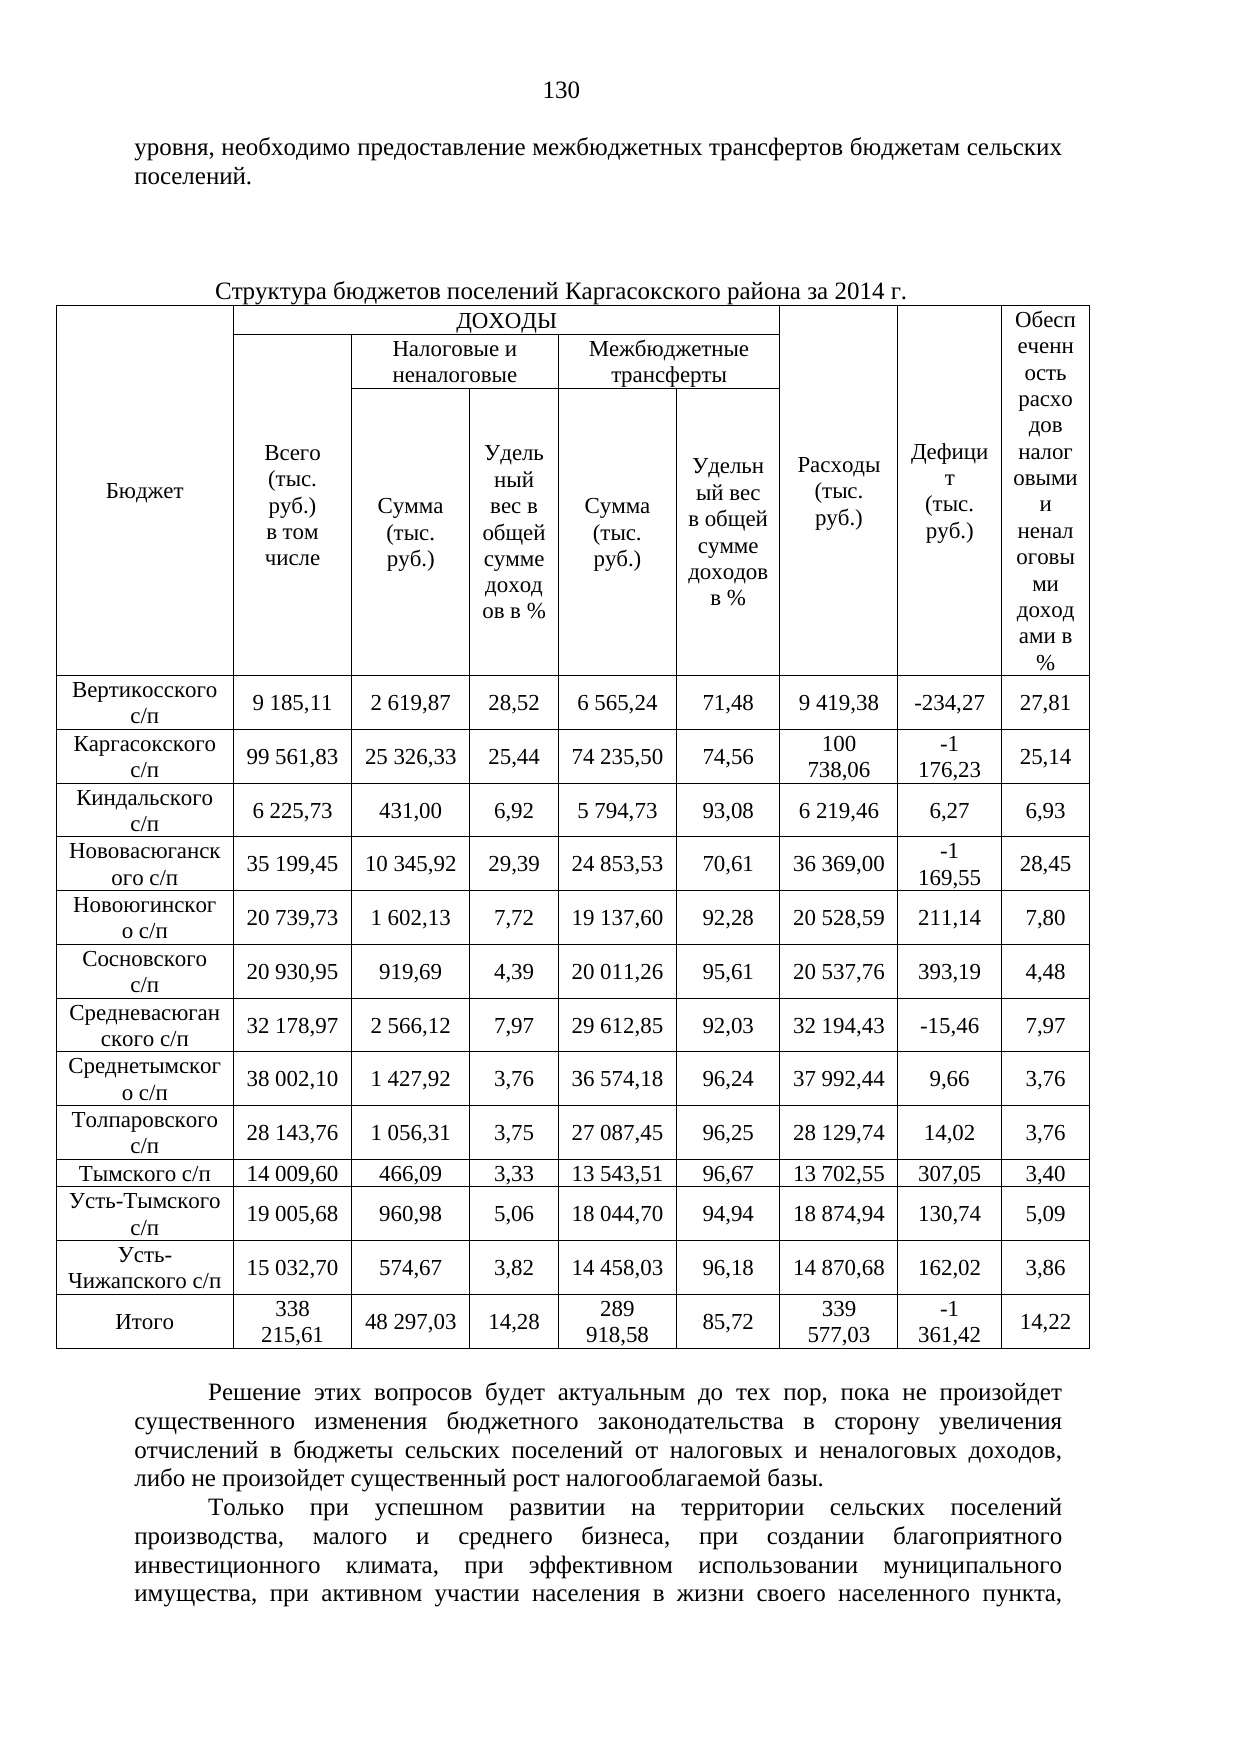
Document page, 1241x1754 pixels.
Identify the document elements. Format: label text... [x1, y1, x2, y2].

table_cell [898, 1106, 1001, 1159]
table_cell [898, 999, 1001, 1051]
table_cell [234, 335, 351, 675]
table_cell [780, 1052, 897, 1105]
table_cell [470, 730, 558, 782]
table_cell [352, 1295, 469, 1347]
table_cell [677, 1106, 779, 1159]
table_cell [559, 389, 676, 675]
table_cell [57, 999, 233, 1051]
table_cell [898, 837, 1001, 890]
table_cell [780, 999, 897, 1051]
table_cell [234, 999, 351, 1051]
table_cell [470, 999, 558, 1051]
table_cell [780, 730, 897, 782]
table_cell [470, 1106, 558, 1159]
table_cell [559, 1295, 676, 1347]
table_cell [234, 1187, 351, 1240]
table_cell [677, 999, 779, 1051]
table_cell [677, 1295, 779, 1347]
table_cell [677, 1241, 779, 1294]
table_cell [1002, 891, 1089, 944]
text Структура бюджетов поселений Каргасокского района за 2014 г. [59, 276, 1063, 305]
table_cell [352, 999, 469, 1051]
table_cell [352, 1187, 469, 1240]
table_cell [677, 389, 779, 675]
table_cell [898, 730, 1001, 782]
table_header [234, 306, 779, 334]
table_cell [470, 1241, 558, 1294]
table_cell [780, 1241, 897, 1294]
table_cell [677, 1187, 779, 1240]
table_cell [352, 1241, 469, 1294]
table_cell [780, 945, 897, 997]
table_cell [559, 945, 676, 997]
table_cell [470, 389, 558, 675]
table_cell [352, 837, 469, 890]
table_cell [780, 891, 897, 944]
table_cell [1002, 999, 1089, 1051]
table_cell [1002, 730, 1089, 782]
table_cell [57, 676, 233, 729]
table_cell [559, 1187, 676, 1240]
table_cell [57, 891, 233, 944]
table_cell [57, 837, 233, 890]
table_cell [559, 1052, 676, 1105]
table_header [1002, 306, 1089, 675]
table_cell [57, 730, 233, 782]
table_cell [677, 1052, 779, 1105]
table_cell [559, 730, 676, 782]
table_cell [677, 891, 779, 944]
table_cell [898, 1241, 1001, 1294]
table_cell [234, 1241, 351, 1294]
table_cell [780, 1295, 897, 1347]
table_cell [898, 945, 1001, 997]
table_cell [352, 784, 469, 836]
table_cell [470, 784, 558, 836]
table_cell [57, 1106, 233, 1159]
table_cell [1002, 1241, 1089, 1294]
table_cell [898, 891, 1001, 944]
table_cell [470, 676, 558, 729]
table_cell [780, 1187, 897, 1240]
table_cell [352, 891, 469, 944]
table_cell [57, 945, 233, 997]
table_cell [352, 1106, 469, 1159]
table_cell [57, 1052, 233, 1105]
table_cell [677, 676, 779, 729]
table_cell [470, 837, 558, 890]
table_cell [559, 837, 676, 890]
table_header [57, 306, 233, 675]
text Решение этих вопросов будет актуальным до тех пор, пока не произойдет существенного изменения бюджетного законодательства в сторону увеличения отчислений в бюджеты сельских поселений от налоговых и неналоговых доходов, либо не произойдет существенный рост налогооблагаемой базы. [134, 1377, 1063, 1492]
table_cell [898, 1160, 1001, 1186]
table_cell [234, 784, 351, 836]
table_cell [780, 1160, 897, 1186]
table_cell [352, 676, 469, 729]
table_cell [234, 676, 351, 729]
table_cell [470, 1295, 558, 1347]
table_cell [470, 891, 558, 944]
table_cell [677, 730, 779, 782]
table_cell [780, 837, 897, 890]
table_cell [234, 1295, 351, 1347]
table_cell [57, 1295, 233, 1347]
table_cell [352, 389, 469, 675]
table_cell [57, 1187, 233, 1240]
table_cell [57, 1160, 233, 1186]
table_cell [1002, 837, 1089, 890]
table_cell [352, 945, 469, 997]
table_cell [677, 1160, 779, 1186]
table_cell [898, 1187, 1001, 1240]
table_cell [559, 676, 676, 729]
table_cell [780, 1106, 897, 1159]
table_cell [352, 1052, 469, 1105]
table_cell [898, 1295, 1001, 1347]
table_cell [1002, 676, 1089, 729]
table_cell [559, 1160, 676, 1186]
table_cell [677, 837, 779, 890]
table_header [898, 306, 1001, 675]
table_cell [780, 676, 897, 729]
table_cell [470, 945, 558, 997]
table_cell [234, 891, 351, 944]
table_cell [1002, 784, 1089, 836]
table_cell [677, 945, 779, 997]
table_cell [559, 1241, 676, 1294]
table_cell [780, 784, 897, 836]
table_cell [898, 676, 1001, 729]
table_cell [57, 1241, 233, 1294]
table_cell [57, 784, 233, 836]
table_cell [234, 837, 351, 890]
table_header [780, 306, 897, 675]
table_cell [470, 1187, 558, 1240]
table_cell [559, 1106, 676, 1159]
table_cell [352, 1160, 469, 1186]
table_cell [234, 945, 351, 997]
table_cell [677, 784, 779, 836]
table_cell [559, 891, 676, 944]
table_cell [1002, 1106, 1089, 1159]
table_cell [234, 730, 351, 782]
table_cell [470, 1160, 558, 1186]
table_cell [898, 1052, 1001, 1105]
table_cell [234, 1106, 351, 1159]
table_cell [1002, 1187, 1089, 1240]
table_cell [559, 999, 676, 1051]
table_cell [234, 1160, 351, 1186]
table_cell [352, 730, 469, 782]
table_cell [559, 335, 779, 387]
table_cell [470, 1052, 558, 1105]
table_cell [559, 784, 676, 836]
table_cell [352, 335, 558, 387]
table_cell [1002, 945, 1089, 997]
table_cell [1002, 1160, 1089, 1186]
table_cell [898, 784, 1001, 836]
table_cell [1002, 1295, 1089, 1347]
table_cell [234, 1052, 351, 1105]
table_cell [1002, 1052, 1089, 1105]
